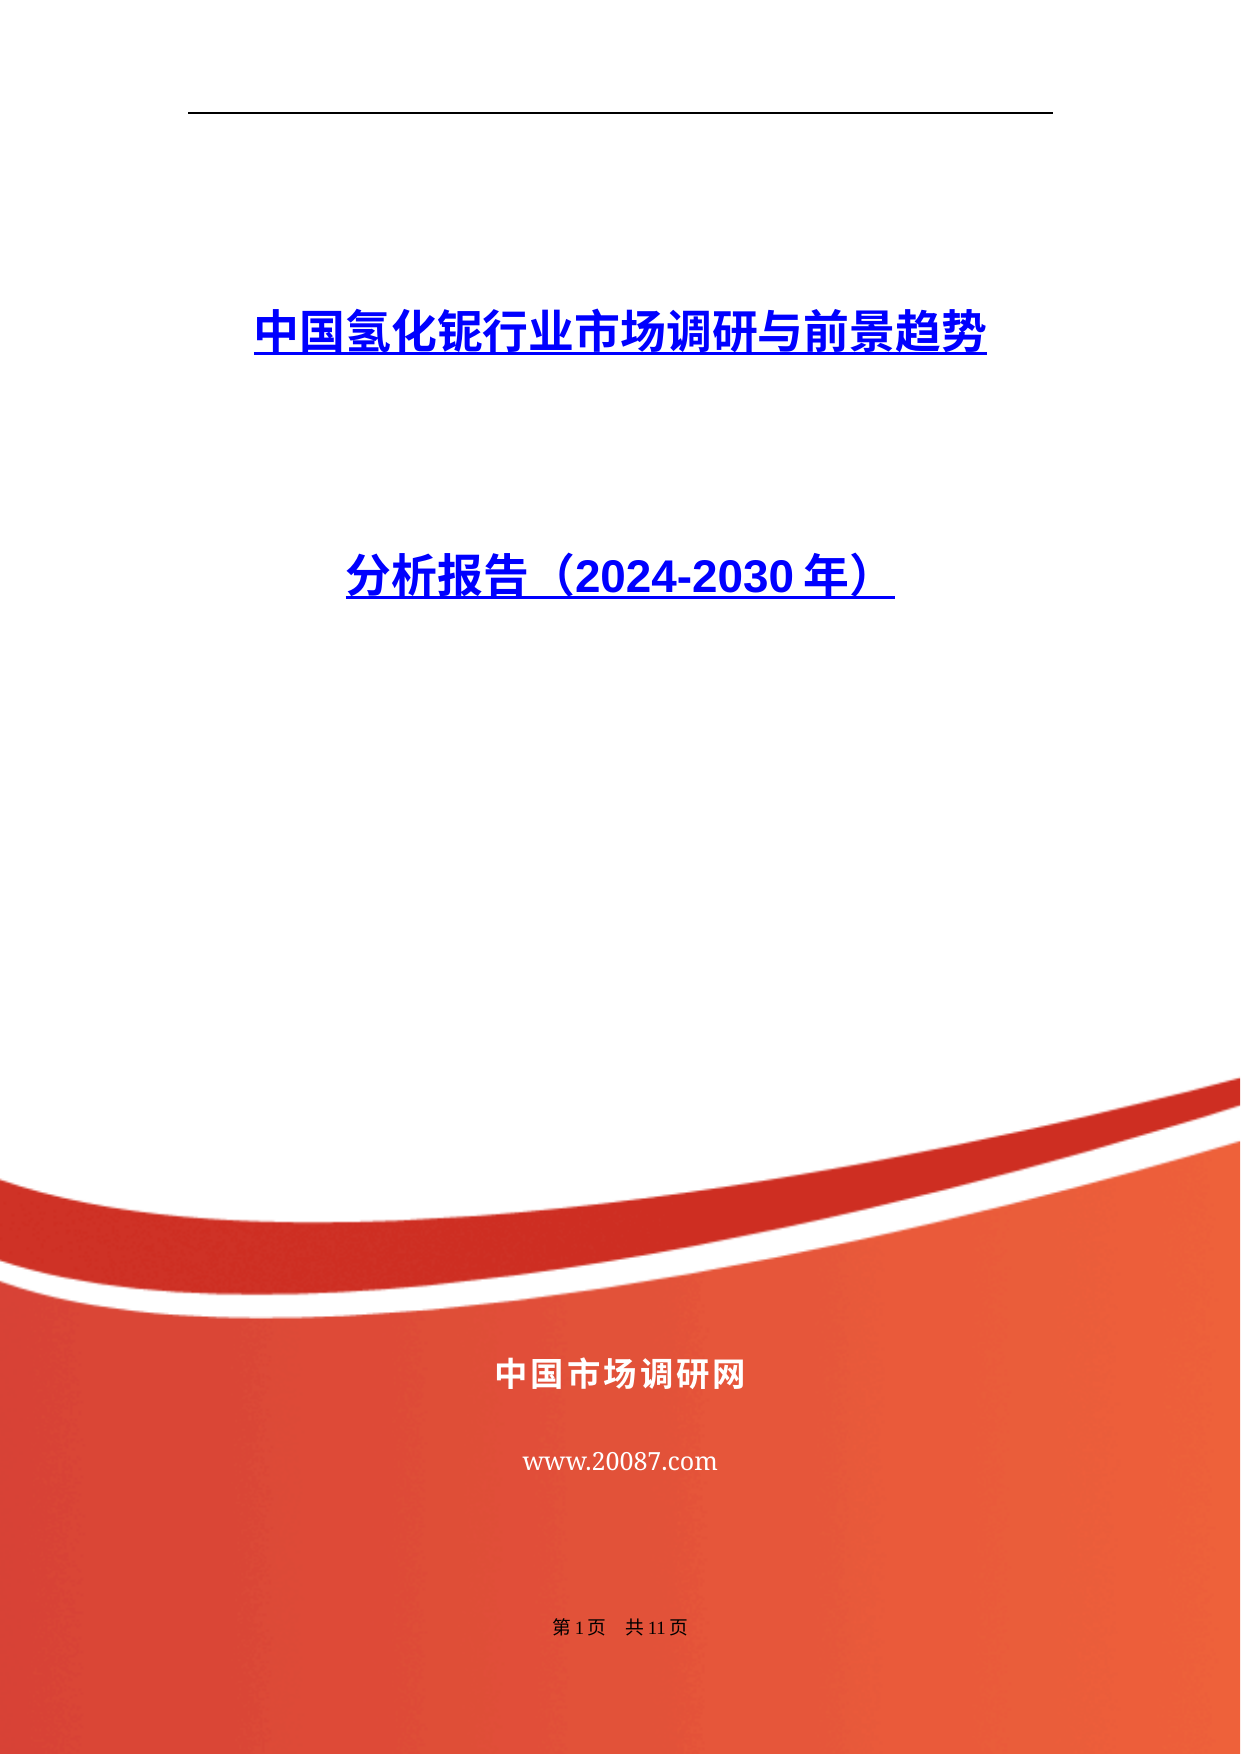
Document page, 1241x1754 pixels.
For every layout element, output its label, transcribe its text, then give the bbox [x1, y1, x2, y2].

table_header 中国氢化铌行业市场调研与前景趋势分析报告（2024-2030年） [188, 207, 1053, 773]
text www.20087.com [187, 1428, 1053, 1493]
subtitle 中国市场调研网 [187, 1339, 1053, 1404]
picture [0, 1006, 1241, 1754]
